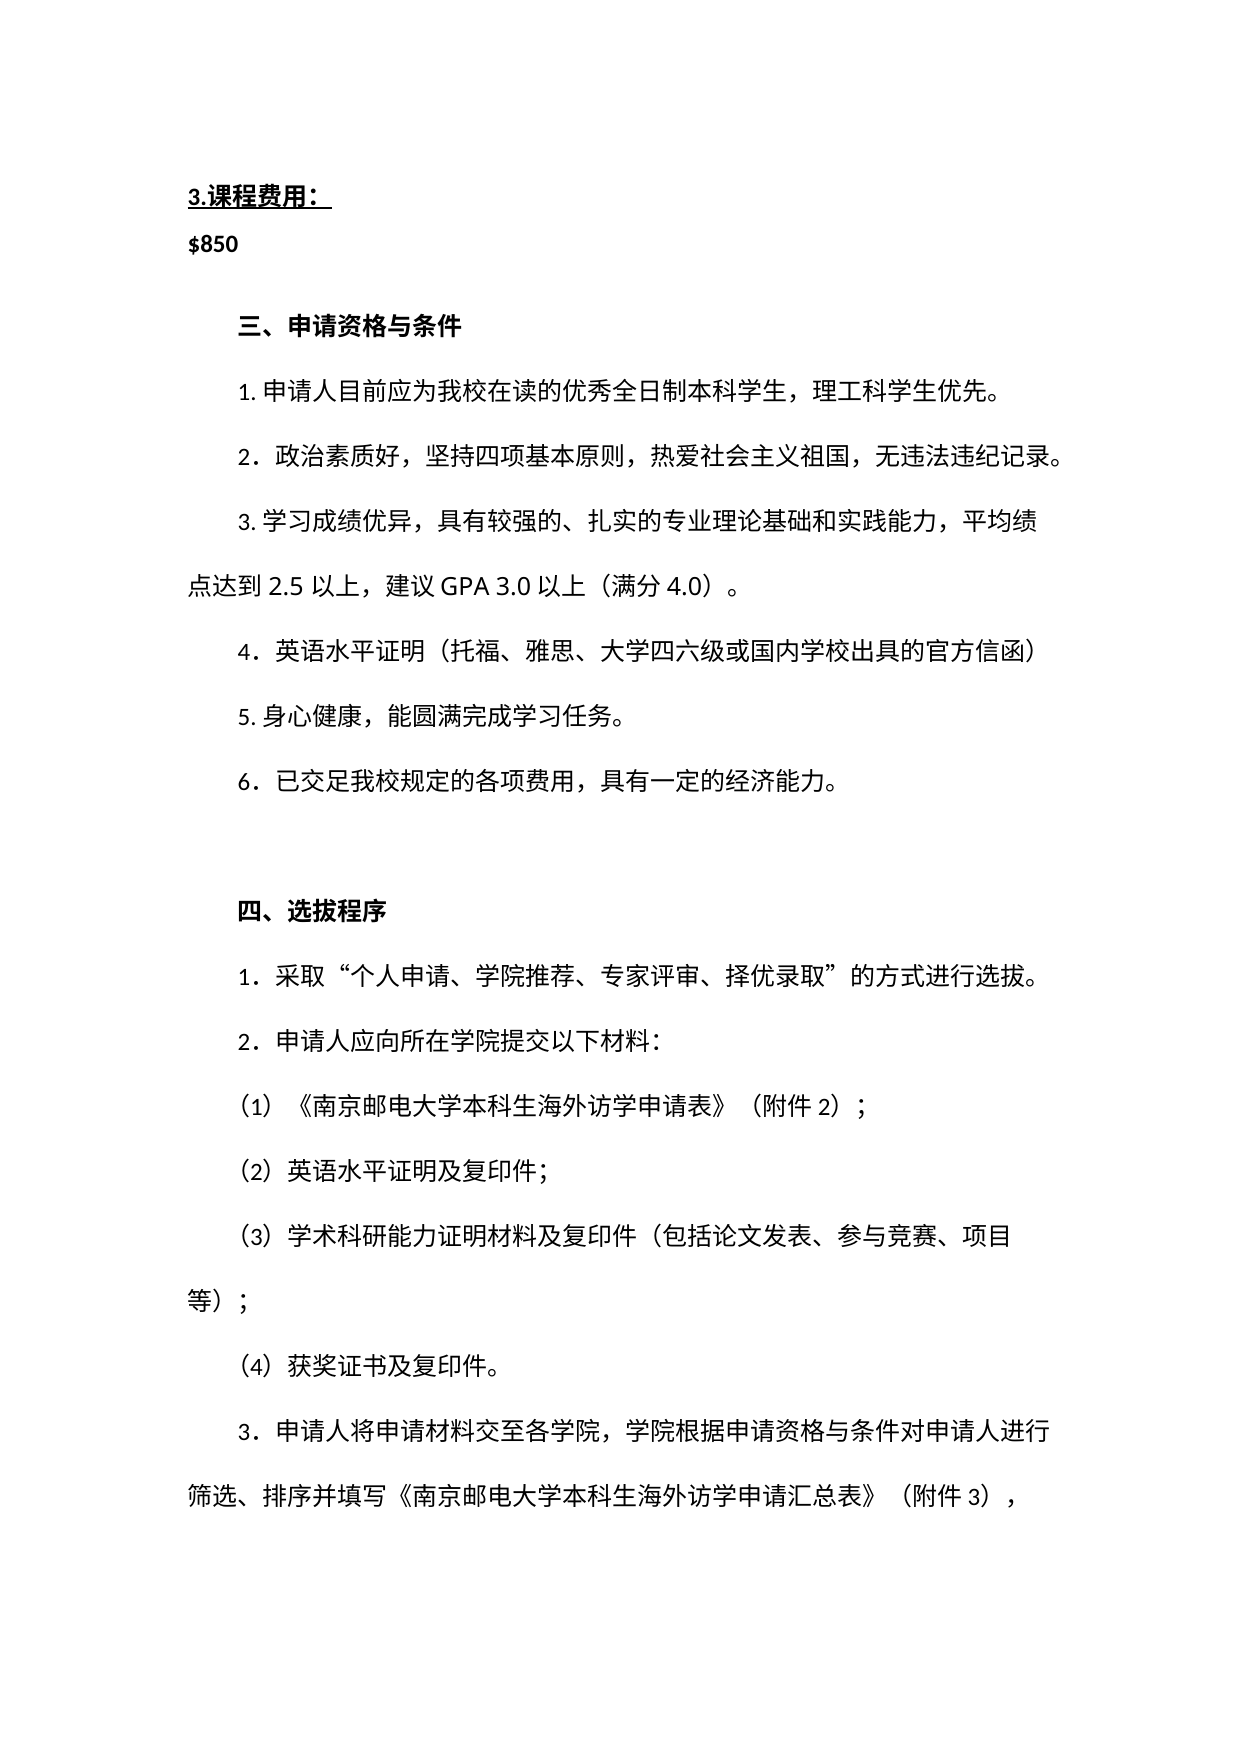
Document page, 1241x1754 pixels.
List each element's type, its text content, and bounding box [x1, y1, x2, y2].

text 5. 身心健康，能圆满完成学习任务。 [187, 682, 1053, 747]
text 1. 申请人目前应为我校在读的优秀全日制本科学生，理工科学生优先。 [187, 357, 1053, 422]
text （4）获奖证书及复印件。 [187, 1332, 1053, 1397]
text $850 [187, 227, 1053, 259]
text （2）英语水平证明及复印件； [187, 1137, 1053, 1202]
text 2．申请人应向所在学院提交以下材料： [187, 1007, 1053, 1072]
text 2．政治素质好，坚持四项基本原则，热爱社会主义祖国，无违法违纪记录。 [187, 422, 1053, 487]
text 三、申请资格与条件 [187, 292, 1053, 357]
text （1）《南京邮电大学本科生海外访学申请表》（附件2）； [187, 1072, 1053, 1137]
text 四、选拔程序 [187, 877, 1053, 942]
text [187, 1397, 1053, 1527]
text 1．采取“个人申请、学院推荐、专家评审、择优录取”的方式进行选拔。 [187, 942, 1053, 1007]
text （3）学术科研能力证明材料及复印件（包括论文发表、参与竞赛、项目等）； [187, 1202, 1053, 1332]
text 6．已交足我校规定的各项费用，具有一定的经济能力。 [187, 747, 1053, 812]
text 4．英语水平证明（托福、雅思、大学四六级或国内学校出具的官方信函） [187, 617, 1053, 682]
text 3. 学习成绩优异，具有较强的、扎实的专业理论基础和实践能力，平均绩点达到 2.5 以上，建议GPA 3.0以上（满分 4.0）。 [187, 487, 1053, 617]
text 3.课程费用： [187, 162, 1053, 227]
